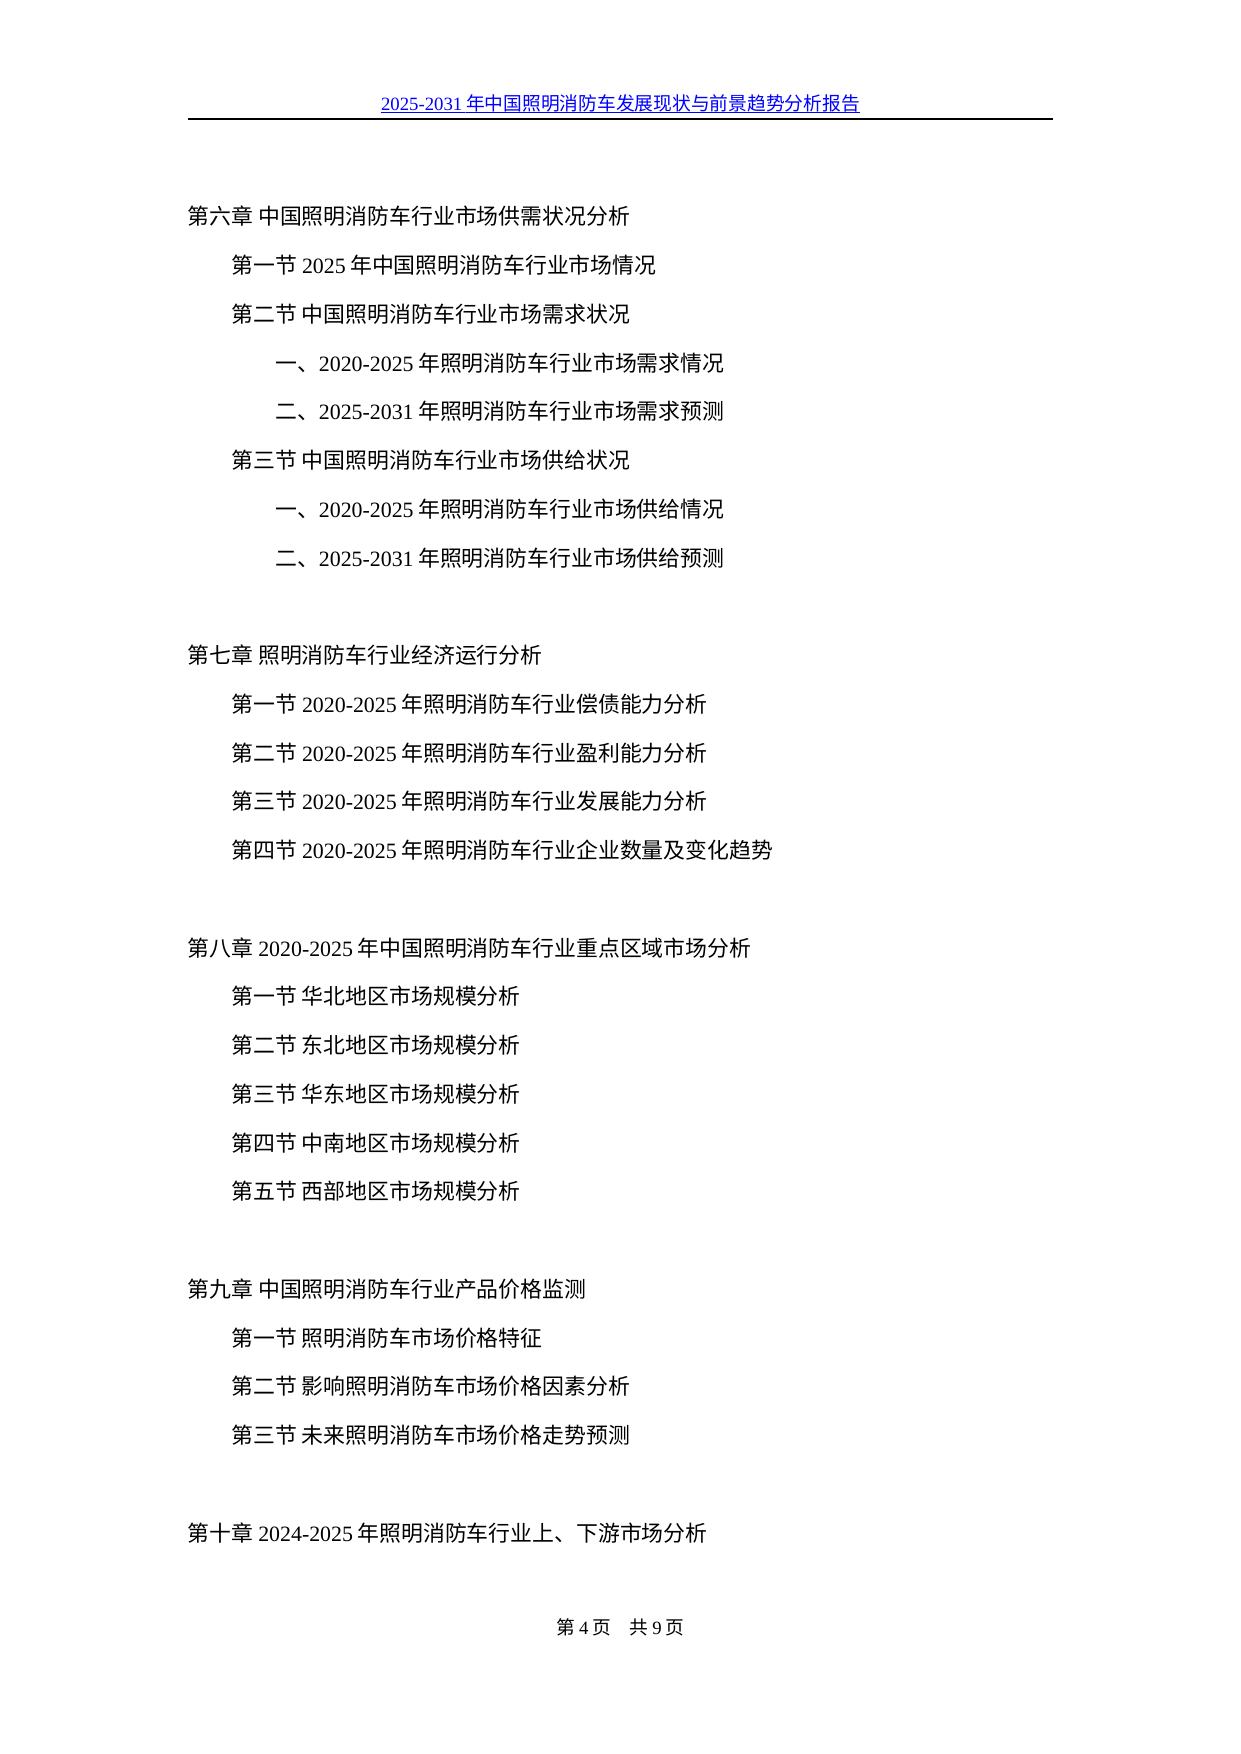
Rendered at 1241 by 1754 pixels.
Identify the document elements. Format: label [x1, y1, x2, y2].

text [187, 150, 1053, 1548]
